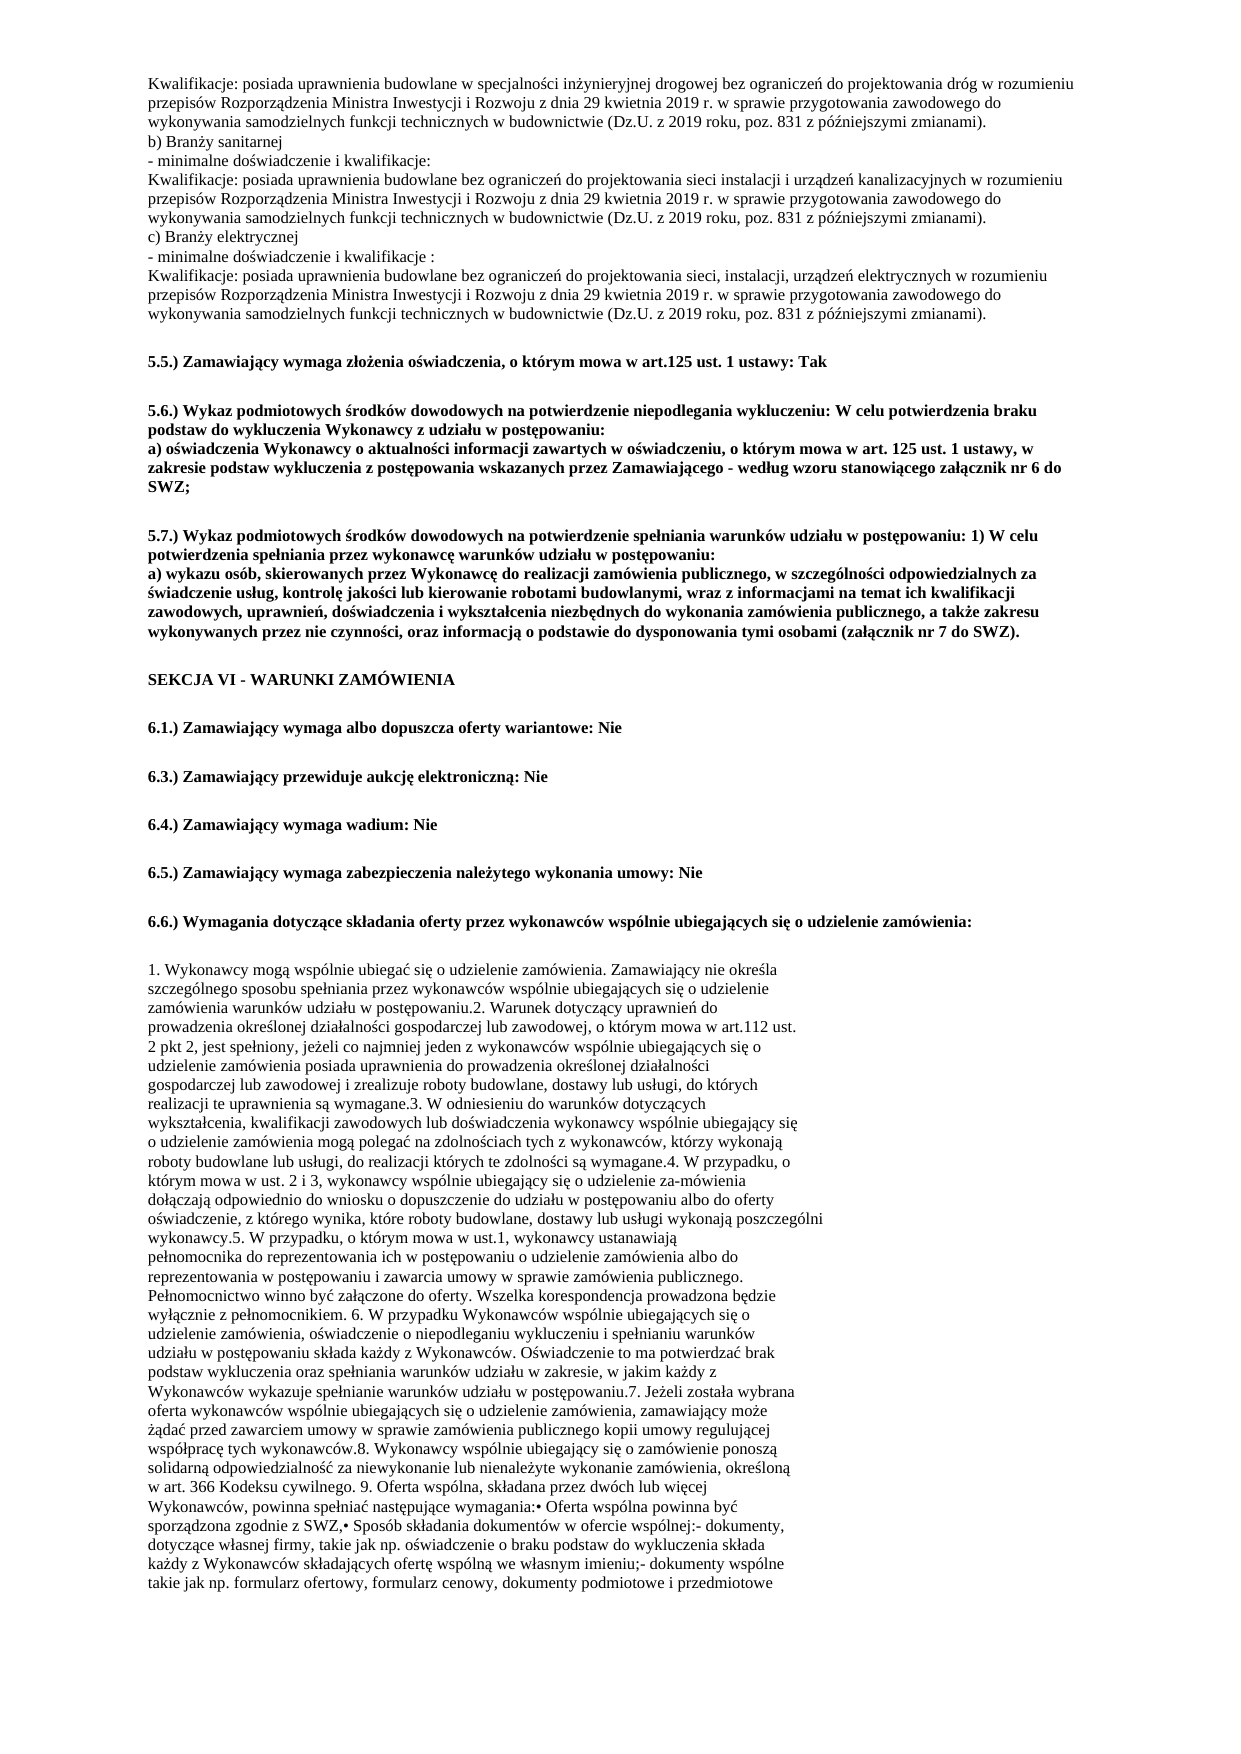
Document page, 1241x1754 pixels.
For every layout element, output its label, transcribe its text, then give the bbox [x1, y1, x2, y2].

text 6.3.) Zamawiający przewiduje aukcję elektroniczną: Nie [148, 766, 1093, 786]
text 5.6.) Wykaz podmiotowych środków dowodowych na potwierdzenie niepodlegania wykluczeniu: W celu potwierdzenia braku podstaw do wykluczenia Wykonawcy z udziału w postępowaniu: a) oświadczenia Wykonawcy o aktualności informacji zawartych w oświadczeniu, o którym mowa w art. 125 ust. 1 ustawy, w zakresie podstaw wykluczenia z postępowania wskazanych przez Zamawiającego - według wzoru stanowiącego załącznik nr 6 do SWZ; [148, 401, 1093, 496]
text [148, 74, 1093, 323]
text 5.5.) Zamawiający wymaga złożenia oświadczenia, o którym mowa w art.125 ust. 1 ustawy: Tak [148, 352, 1093, 371]
text 6.1.) Zamawiający wymaga albo dopuszcza oferty wariantowe: Nie [148, 718, 1093, 737]
text 5.7.) Wykaz podmiotowych środków dowodowych na potwierdzenie spełniania warunków udziału w postępowaniu: 1) W celu potwierdzenia spełniania przez wykonawcę warunków udziału w postępowaniu: a) wykazu osób, skierowanych przez Wykonawcę do realizacji zamówienia publicznego, w szczególności odpowiedzialnych za świadczenie usług, kontrolę jakości lub kierowanie robotami budowlanymi, wraz z informacjami na temat ich kwalifikacji zawodowych, uprawnień, doświadczenia i wykształcenia niezbędnych do wykonania zamówienia publicznego, a także zakresu wykonywanych przez nie czynności, oraz informacją o podstawie do dysponowania tymi osobami (załącznik nr 7 do SWZ). [148, 526, 1093, 641]
text 6.5.) Zamawiający wymaga zabezpieczenia należytego wykonania umowy: Nie [148, 863, 1093, 882]
text 6.6.) Wymagania dotyczące składania oferty przez wykonawców wspólnie ubiegających się o udzielenie zamówienia: [148, 911, 1093, 931]
text 6.4.) Zamawiający wymaga wadium: Nie [148, 815, 1093, 834]
text SEKCJA VI - WARUNKI ZAMÓWIENIA [148, 670, 1093, 689]
